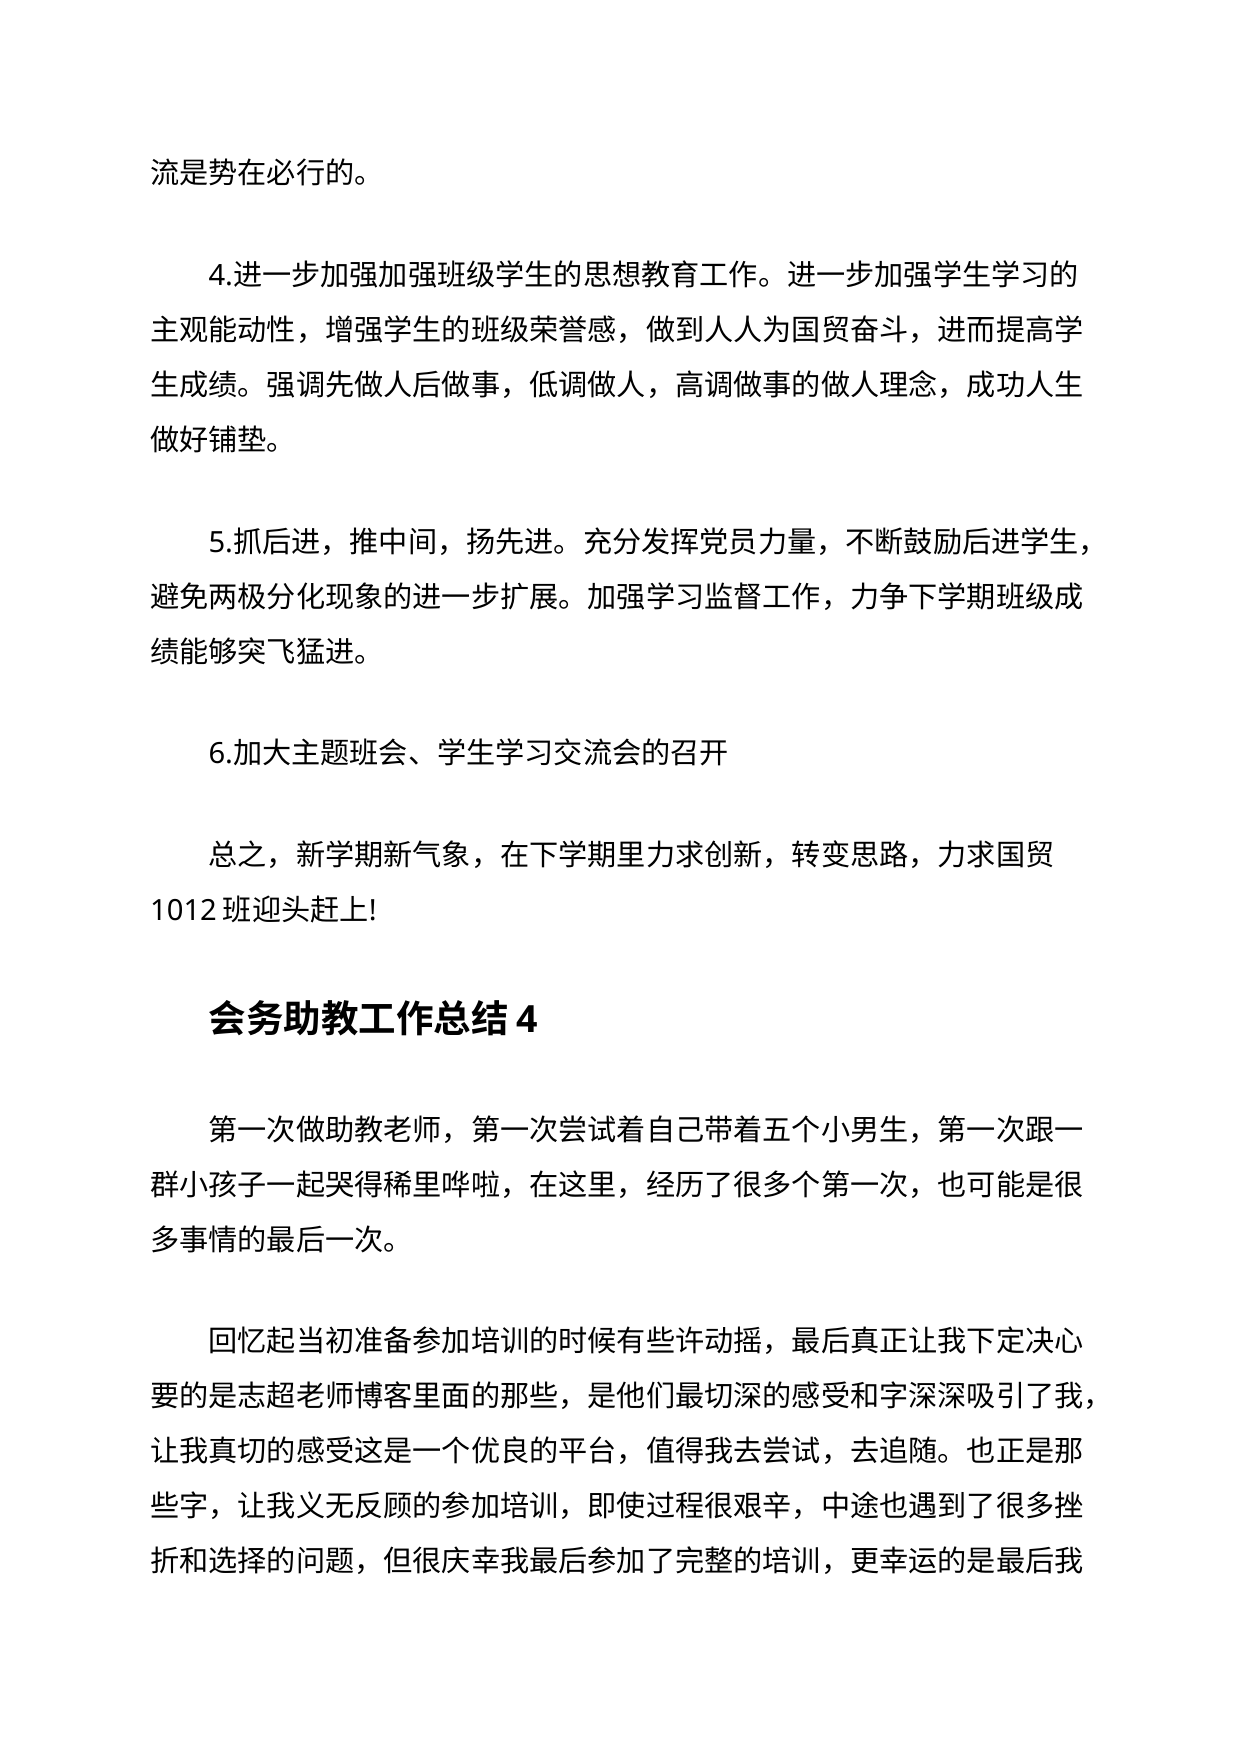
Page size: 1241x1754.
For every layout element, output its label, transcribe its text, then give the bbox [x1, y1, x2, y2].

text 5.抓后进，推中间，扬先进。充分发挥党员力量，不断鼓励后进学生，避免两极分化现象的进一步扩展。加强学习监督工作，力争下学期班级成绩能够突飞猛进。 [150, 518, 1090, 671]
text 6.加大主题班会、学生学习交流会的召开 [150, 730, 1090, 772]
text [150, 1318, 1090, 1580]
text 总之，新学期新气象，在下学期里力求创新，转变思路，力求国贸1012班迎头赶上! [150, 832, 1090, 929]
text 第一次做助教老师，第一次尝试着自己带着五个小男生，第一次跟一群小孩子一起哭得稀里哗啦，在这里，经历了很多个第一次，也可能是很多事情的最后一次。 [150, 1106, 1090, 1258]
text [150, 150, 1090, 192]
text 4.进一步加强加强班级学生的思想教育工作。进一步加强学生学习的主观能动性，增强学生的班级荣誉感，做到人人为国贸奋斗，进而提高学生成绩。强调先做人后做事，低调做人，高调做事的做人理念，成功人生做好铺垫。 [150, 252, 1090, 459]
text 会务助教工作总结4 [150, 989, 1090, 1043]
